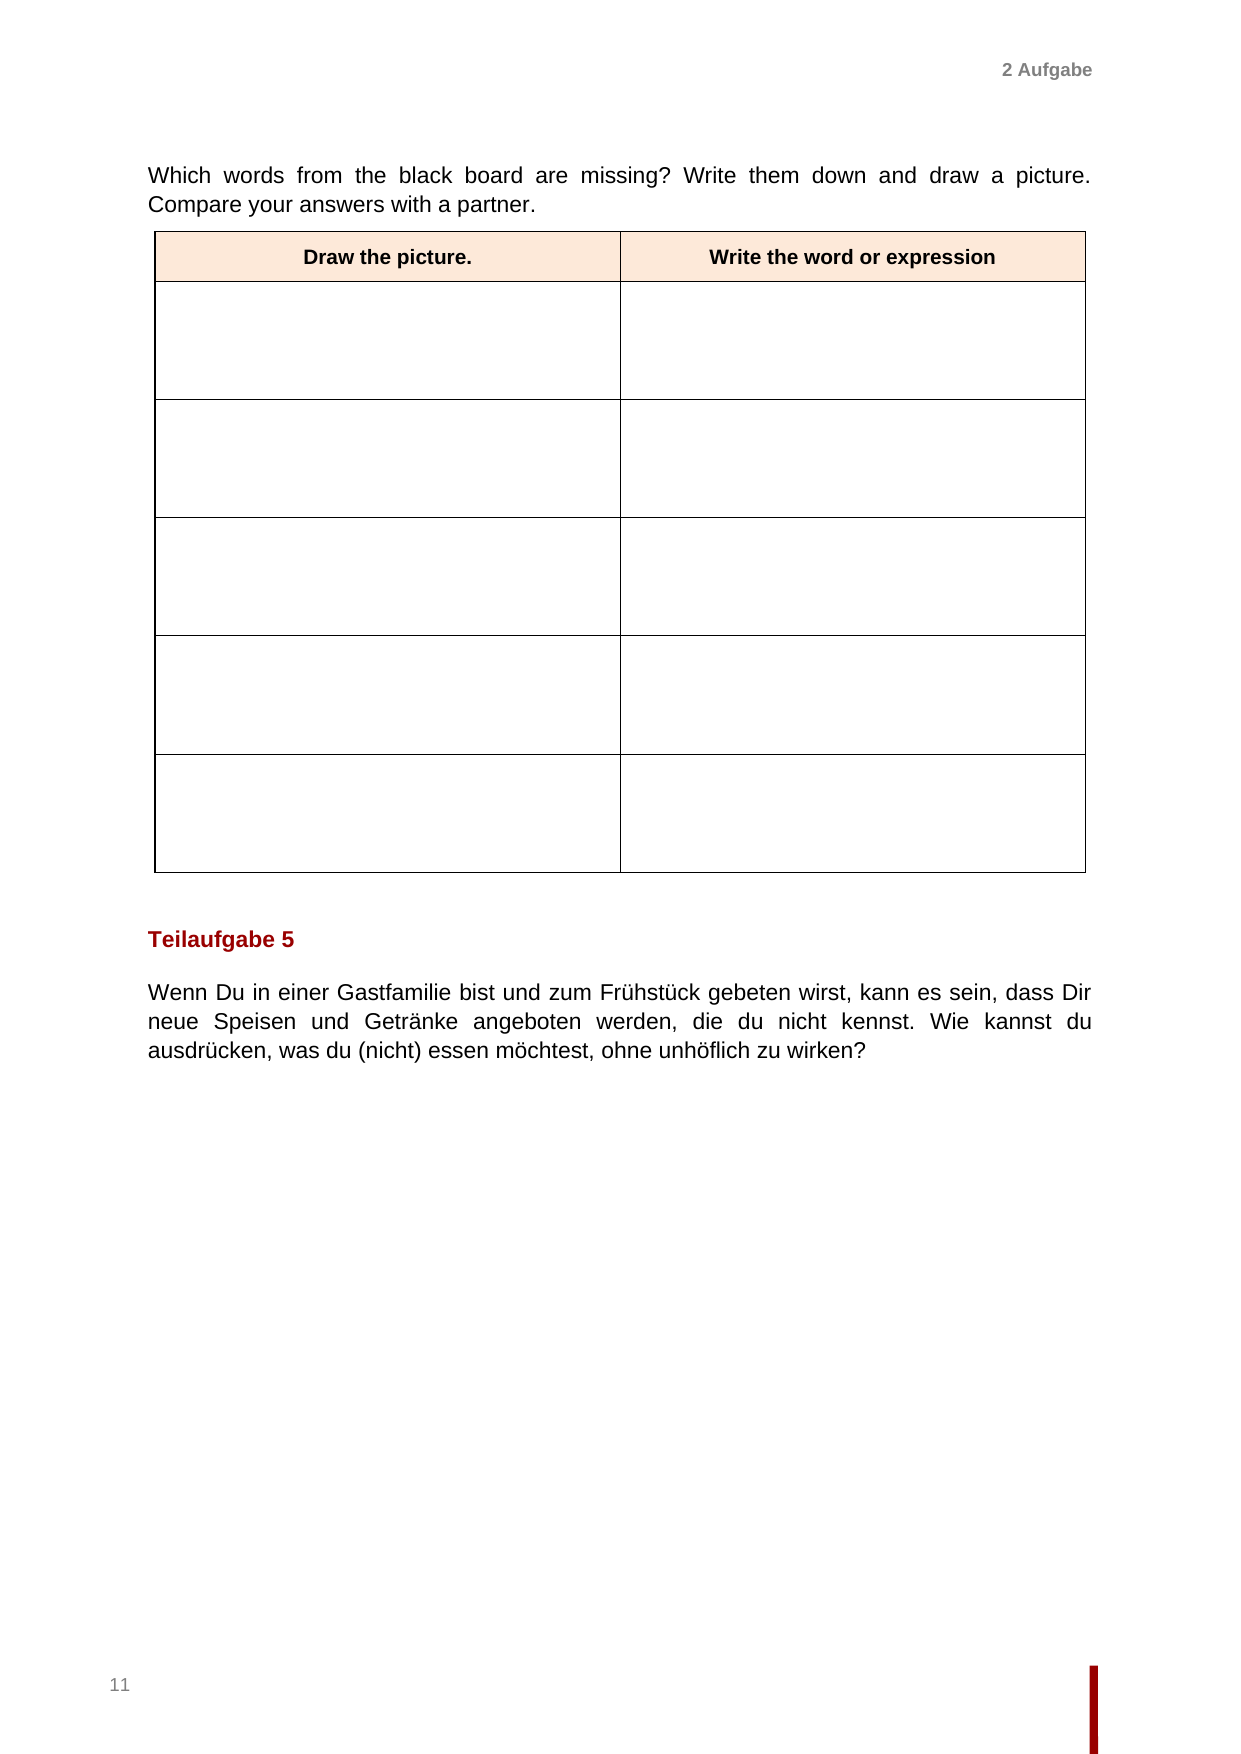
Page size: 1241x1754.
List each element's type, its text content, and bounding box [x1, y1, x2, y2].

text Wenn Du in einer Gastfamilie bist und zum Frühstück gebeten wirst, kann es sein, dass Dir neue Speisen und Getränke angeboten werden, die du nicht kennst. Wie kannst du ausdrücken, was du (nicht) essen möchtest, ohne unhöflich zu wirken? [148, 977, 1092, 1064]
table_header Write the word or expression [621, 232, 1085, 281]
text Which words from the black board are missing? Write them down and draw a picture. Compare your answers with a partner. [148, 160, 1092, 218]
table_cell [156, 400, 620, 517]
table_cell [621, 755, 1085, 872]
table_cell [621, 636, 1085, 753]
table_cell [156, 282, 620, 399]
table_cell [156, 755, 620, 872]
table_cell [156, 636, 620, 753]
table_cell [621, 282, 1085, 399]
table_cell [621, 400, 1085, 517]
table_cell [156, 518, 620, 635]
text Teilaufgabe 5 [148, 923, 1092, 952]
table_cell [621, 518, 1085, 635]
table_header Draw the picture. [156, 232, 620, 281]
